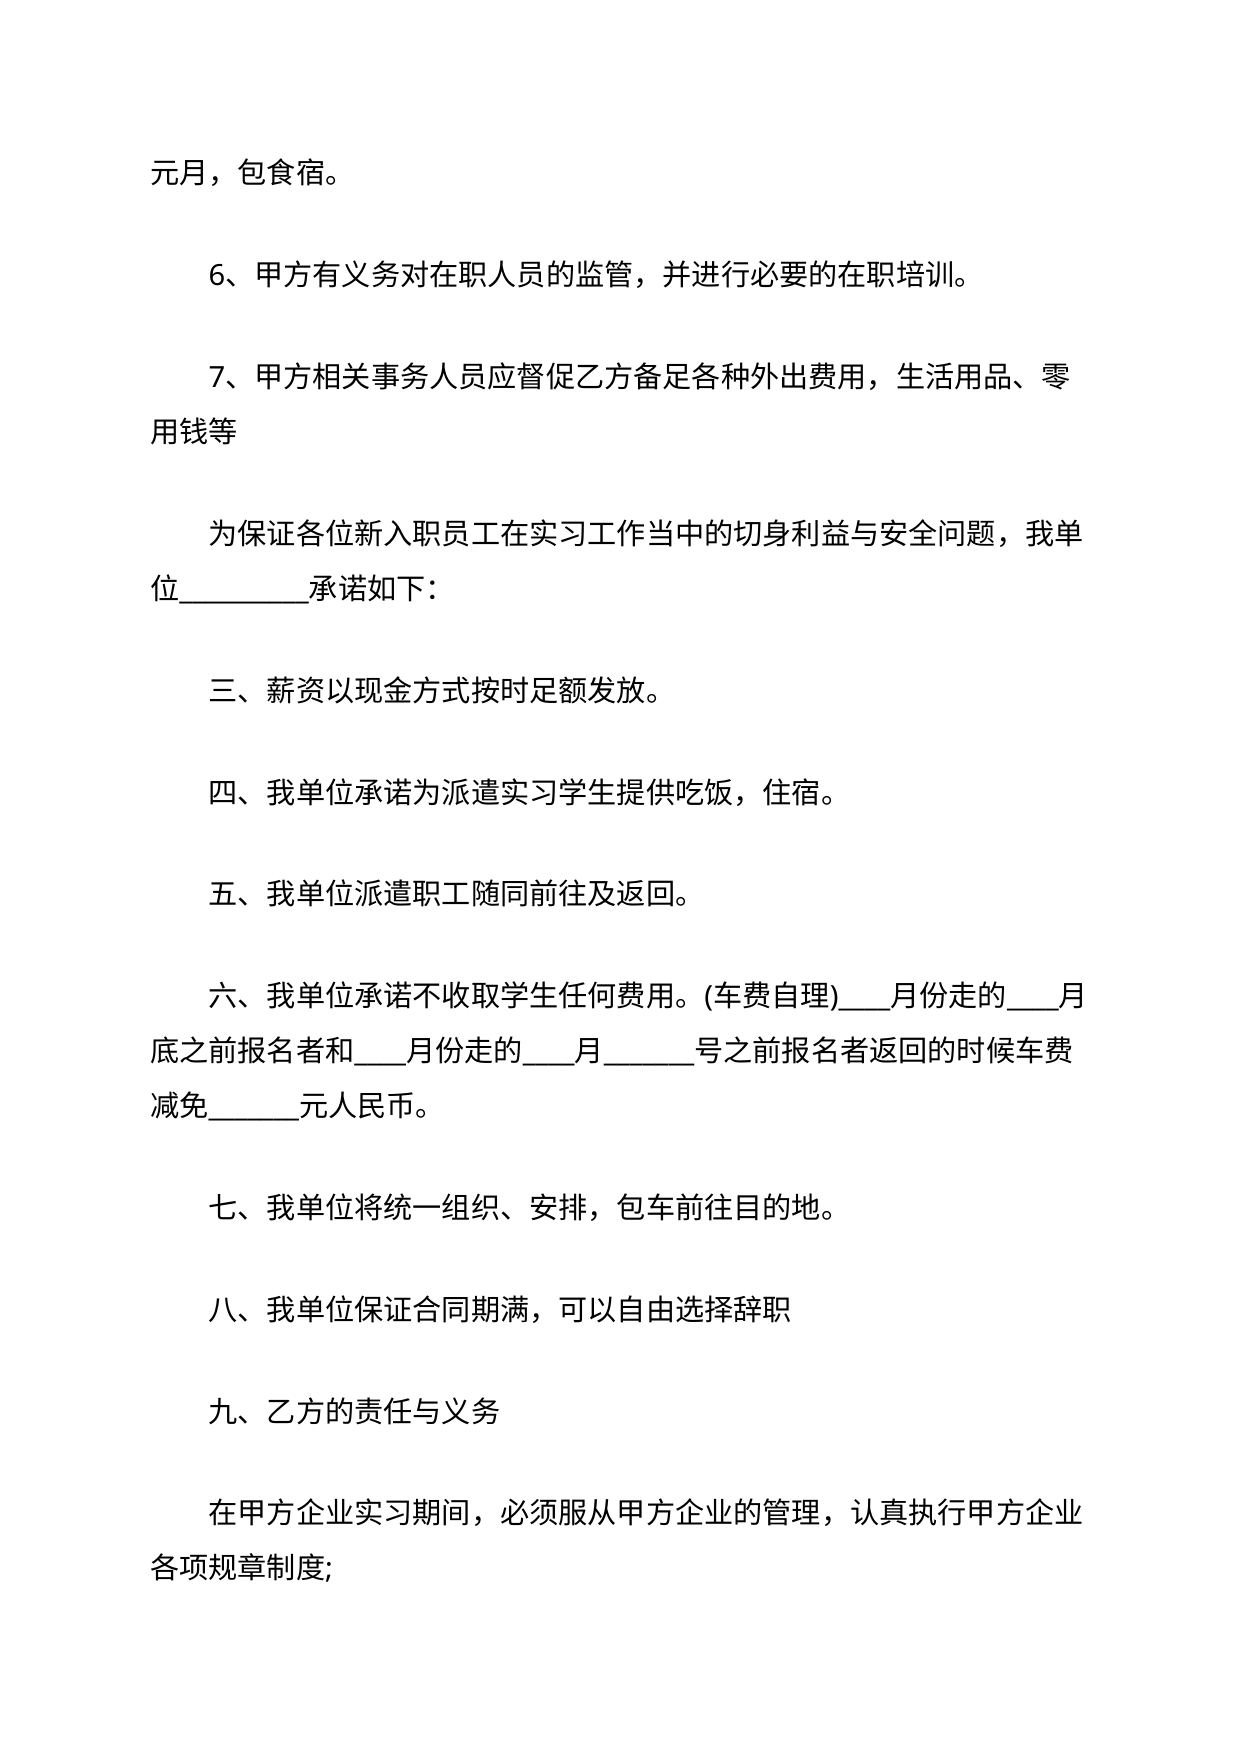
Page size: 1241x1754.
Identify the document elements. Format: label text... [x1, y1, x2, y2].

text 八、我单位保证合同期满，可以自由选择辞职 [150, 1286, 1090, 1329]
text 7、甲方相关事务人员应督促乙方备足各种外出费用，生活用品、零用钱等 [150, 354, 1090, 451]
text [150, 150, 1090, 192]
text 九、乙方的责任与义务 [150, 1388, 1090, 1431]
text 六、我单位承诺不收取学生任何费用。(车费自理)____月份走的____月底之前报名者和____月份走的____月_______号之前报名者返回的时候车费减免_______元人民币。 [150, 973, 1090, 1125]
text 三、薪资以现金方式按时足额发放。 [150, 667, 1090, 710]
text 四、我单位承诺为派遣实习学生提供吃饭，住宿。 [150, 769, 1090, 811]
text 五、我单位派遣职工随同前往及返回。 [150, 871, 1090, 913]
text 在甲方企业实习期间，必须服从甲方企业的管理，认真执行甲方企业各项规章制度; [150, 1490, 1090, 1587]
text 七、我单位将统一组织、安排，包车前往目的地。 [150, 1185, 1090, 1227]
text 6、甲方有义务对在职人员的监管，并进行必要的在职培训。 [150, 252, 1090, 294]
text 为保证各位新入职员工在实习工作当中的切身利益与安全问题，我单位__________承诺如下： [150, 511, 1090, 608]
